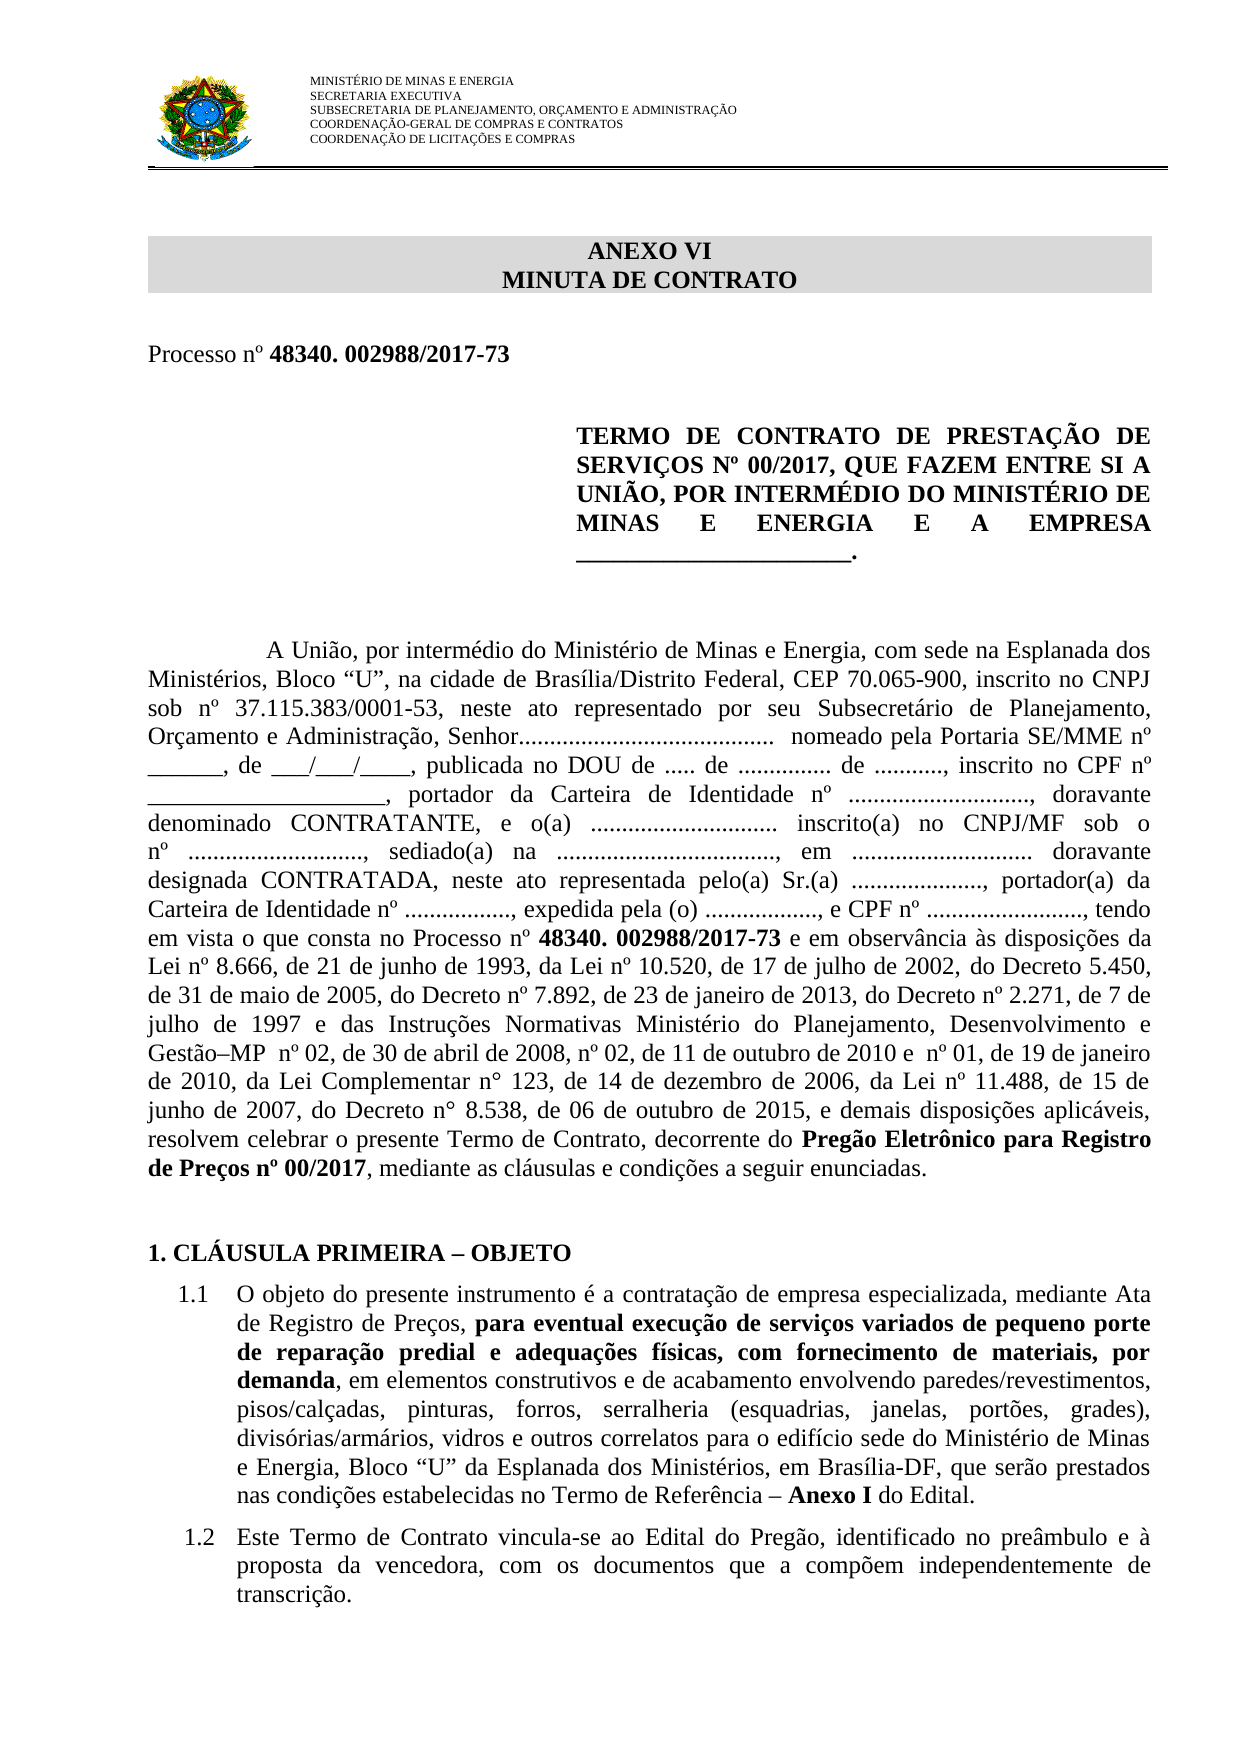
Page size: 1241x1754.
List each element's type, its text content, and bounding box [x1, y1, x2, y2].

text ANEXO VI [148, 236, 1152, 265]
list O objeto do presente instrumento é a contratação de empresa especializada, mediante Ata de Registro de Preços, para eventual execução de serviços variados de pequeno porte de reparação predial e adequações físicas, com fornecimento de materiais, por demanda, em elementos construtivos e de acabamento envolvendo paredes/revestimentos, pisos/calçadas, pinturas, forros, serralheria (esquadrias, janelas, portões, grades), divisórias/armários, vidros e outros correlatos para o edifício sede do Ministério de Minas e Energia, Bloco “U” da Esplanada dos Ministérios, em Brasília-DF, que serão prestados nas condições estabelecidas no Termo de Referência – Anexo I do Edital. [177, 1279, 1152, 1509]
text A União, por intermédio do Ministério de Minas e Energia, com sede na Esplanada dos Ministérios, Bloco “U”, na cidade de Brasília/Distrito Federal, CEP 70.065-900, inscrito no CNPJ sob nº 37.115.383/0001-53, neste ato representado por seu Subsecretário de Planejamento, Orçamento e Administração, Senhor......................................... nomeado pela Portaria SE/MME nº ______, de ___/___/____, publicada no DOU de ..... de ............... de ..........., inscrito no CPF nº ___________________, portador da Carteira de Identidade nº ............................., doravante denominado CONTRATANTE, e o(a) .............................. inscrito(a) no CNPJ/MF sob o nº ............................, sediado(a) na ..................................., em ............................. doravante designada CONTRATADA, neste ato representada pelo(a) Sr.(a) ....................., portador(a) da Carteira de Identidade nº ................., expedida pela (o) .................., e CPF nº ........................., tendo em vista o que consta no Processo nº 48340. 002988/2017-73 e em observância às disposições da Lei nº 8.666, de 21 de junho de 1993, da Lei nº 10.520, de 17 de julho de 2002, do Decreto 5.450, de 31 de maio de 2005, do Decreto nº 7.892, de 23 de janeiro de 2013, do Decreto nº 2.271, de 7 de julho de 1997 e das Instruções Normativas Ministério do Planejamento, Desenvolvimento e Gestão–MP nº 02, de 30 de abril de 2008, nº 02, de 11 de outubro de 2010 e nº 01, de 19 de janeiro de 2010, da Lei Complementar n° 123, de 14 de dezembro de 2006, da Lei nº 11.488, de 15 de junho de 2007, do Decreto n° 8.538, de 06 de outubro de 2015, e demais disposições aplicáveis, resolvem celebrar o presente Termo de Contrato, decorrente do Pregão Eletrônico para Registro de Preços nº 00/2017, mediante as cláusulas e condições a seguir enunciadas. [148, 635, 1152, 1181]
list CLÁUSULA PRIMEIRA – OBJETO [148, 1238, 1152, 1267]
text 1.2 Este Termo de Contrato vincula-se ao Edital do Pregão, identificado no preâmbulo e à proposta da vencedora, com os documentos que a compõem independentemente de transcrição. [177, 1522, 1152, 1608]
text MINUTA DE CONTRATO [148, 265, 1152, 293]
text Processo nº 48340. 002988/2017-73 [148, 339, 1152, 368]
picture [155, 73, 254, 167]
text TERMO DE CONTRATO DE PRESTAÇÃO DE SERVIÇOS Nº 00/2017, QUE FAZEM ENTRE SI A UNIÃO, POR INTERMÉDIO DO MINISTÉRIO DE MINAS E ENERGIA E A EMPRESA ______________________. [576, 421, 1152, 565]
